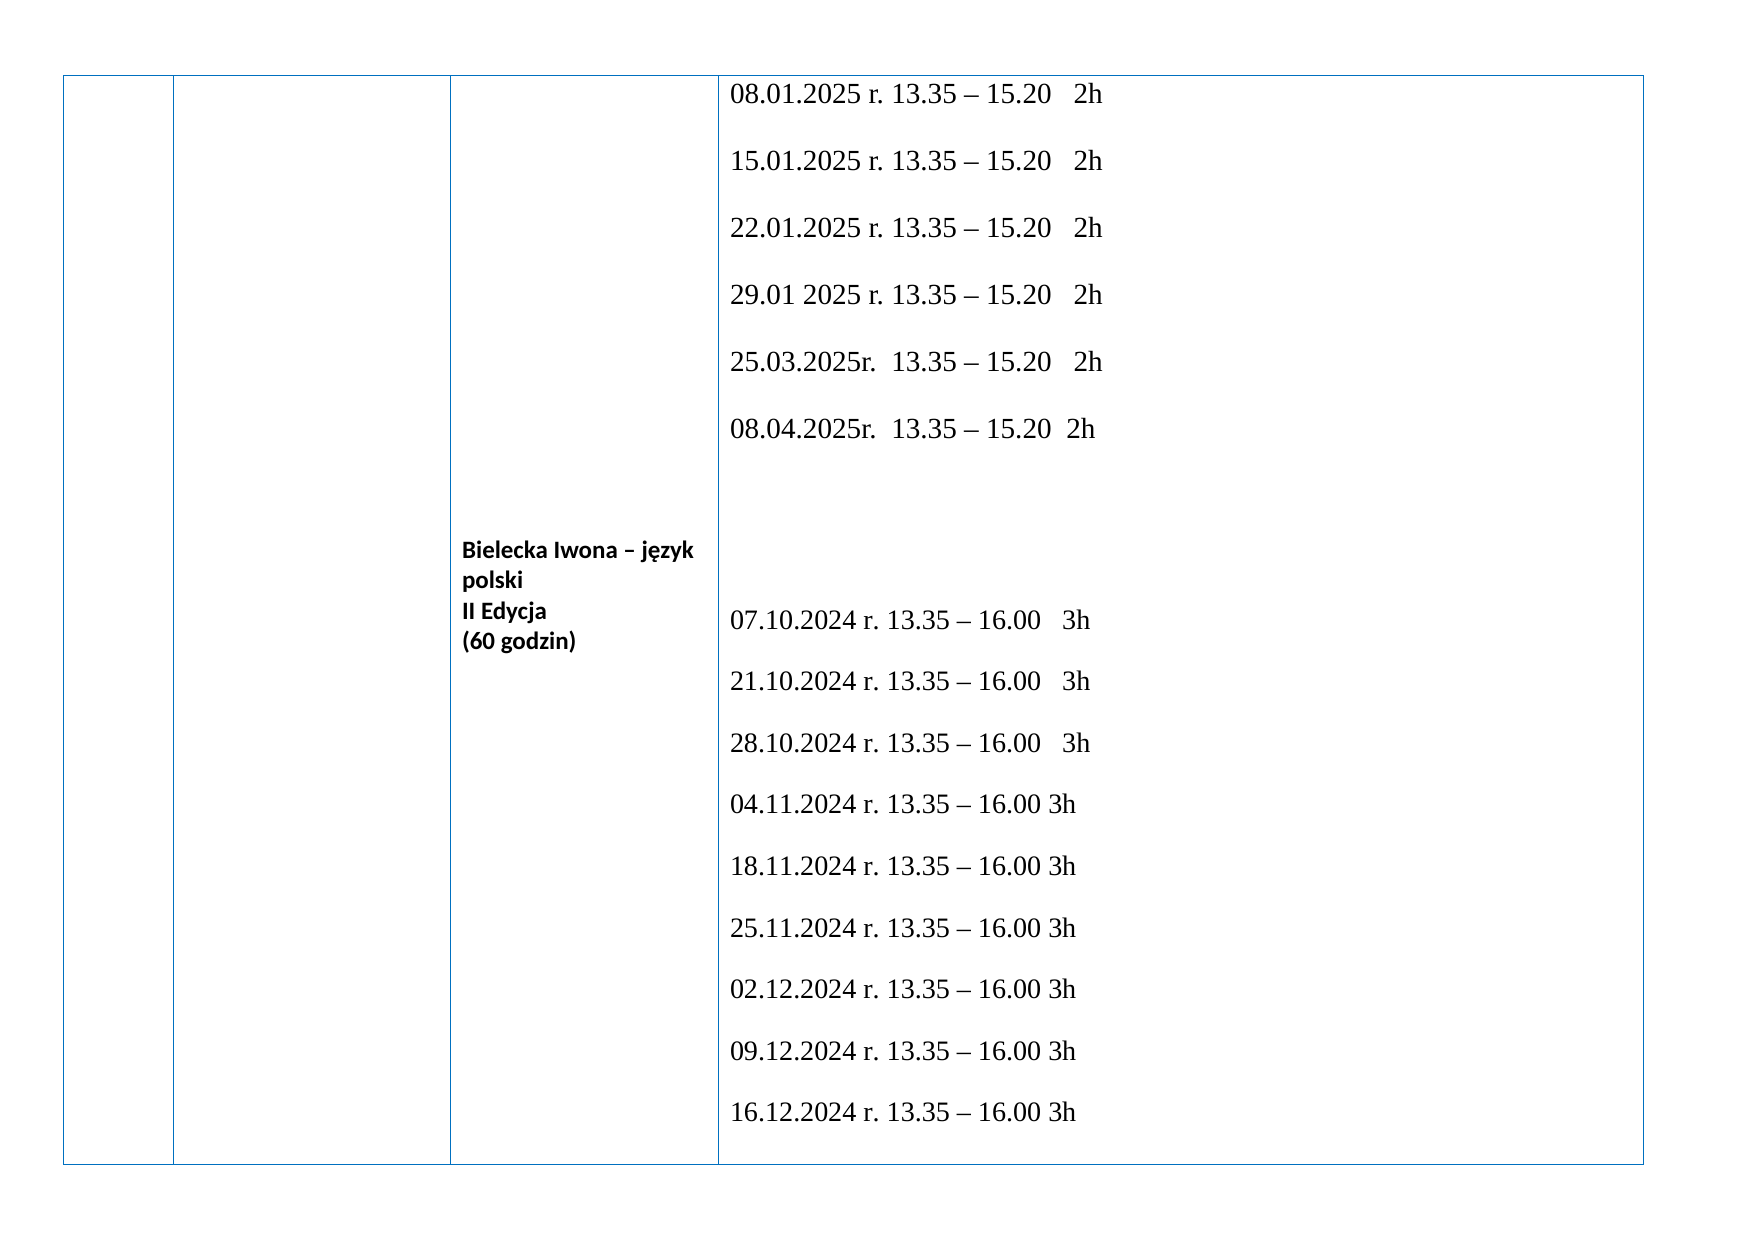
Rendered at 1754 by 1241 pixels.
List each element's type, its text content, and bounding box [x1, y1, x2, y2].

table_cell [451, 76, 718, 1164]
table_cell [719, 76, 1643, 1164]
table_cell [174, 76, 450, 1164]
table_cell 3 [64, 76, 173, 1164]
